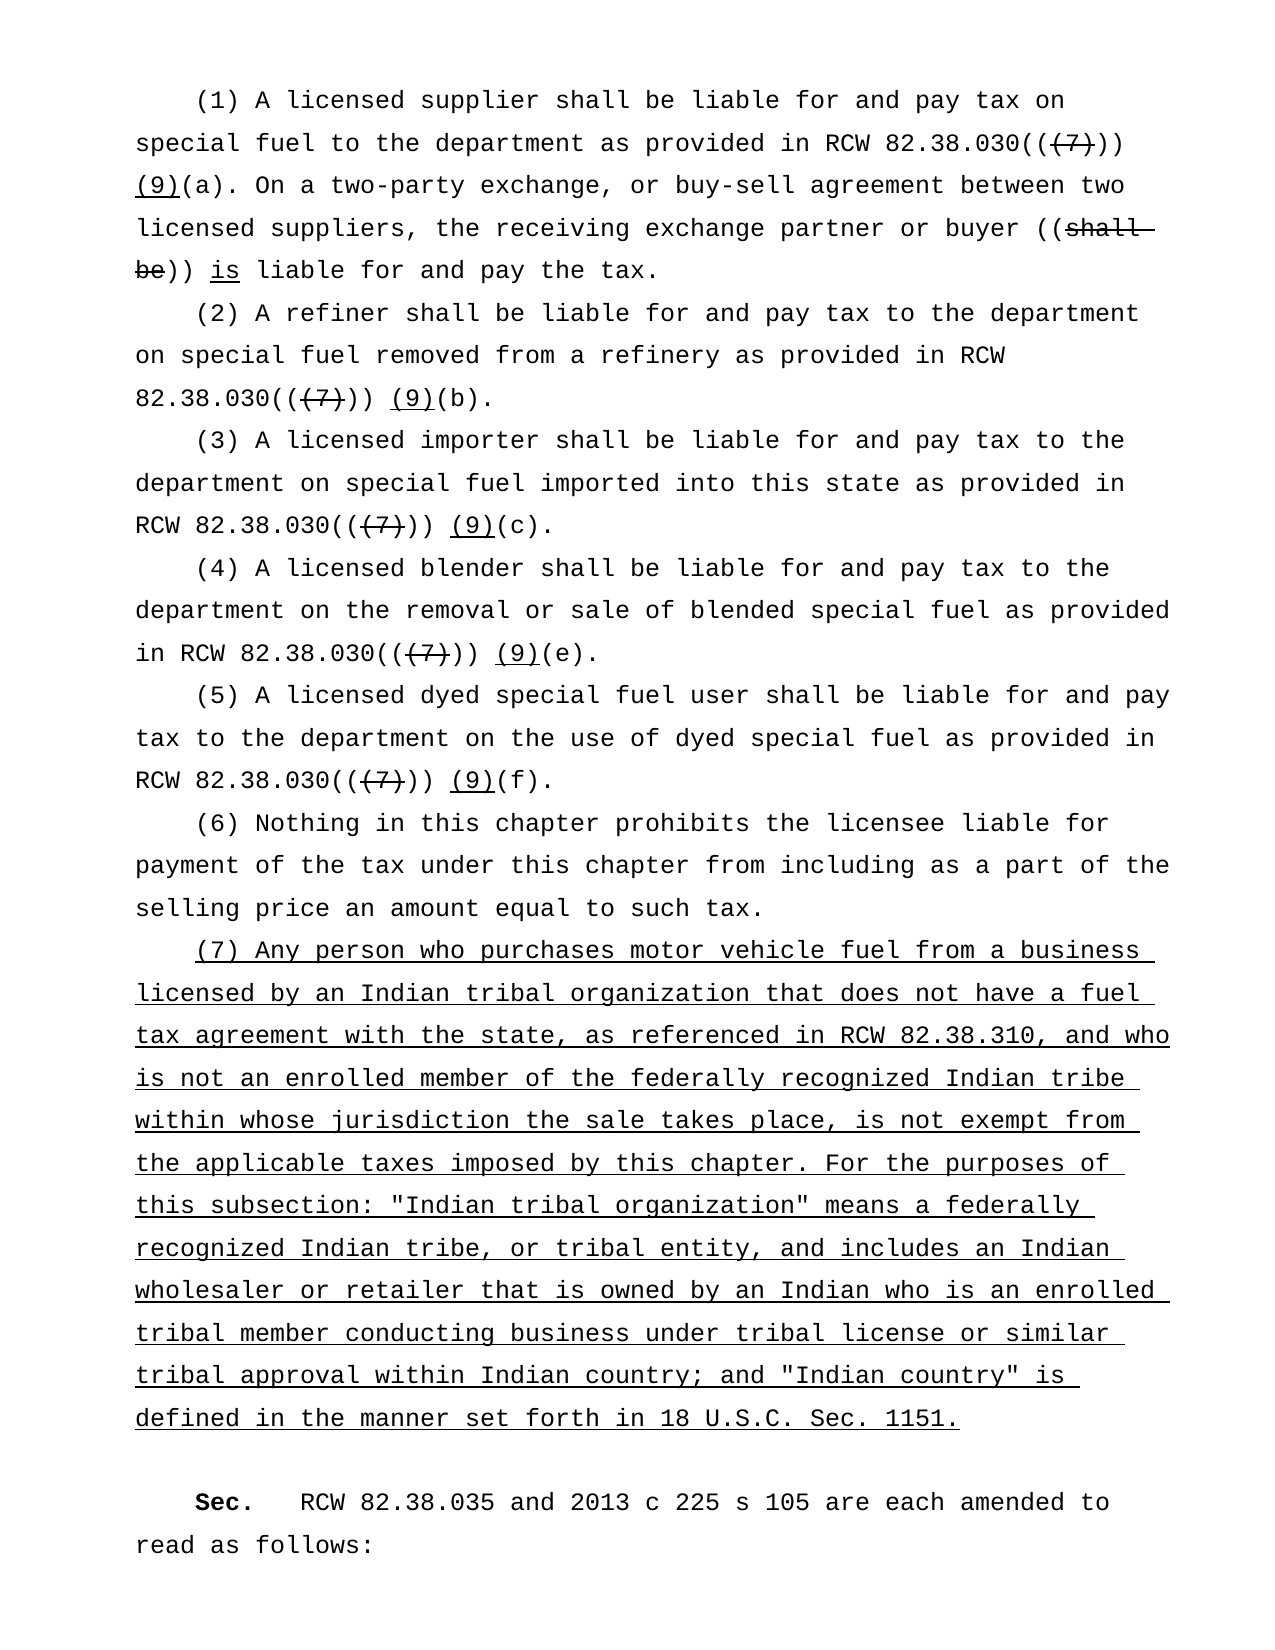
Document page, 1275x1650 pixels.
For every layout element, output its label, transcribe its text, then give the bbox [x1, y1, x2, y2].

text (5) A licensed dyed special fuel user shall be liable for and pay tax to the department on the use of dyed special fuel as provided in RCW 82.38.030(((7))) (9)(f). [135, 670, 1170, 797]
text (1) A licensed supplier shall be liable for and pay tax on special fuel to the department as provided in RCW 82.38.030(((7))) (9)(a). On a two-party exchange, or buy-sell agreement between two licensed suppliers, the receiving exchange partner or buyer ((shall be)) is liable for and pay the tax. [135, 75, 1170, 287]
text (7) Any person who purchases motor vehicle fuel from a business licensed by an Indian tribal organization that does not have a fuel tax agreement with the state, as referenced in RCW 82.38.310, and who is not an enrolled member of the federally recognized Indian tribe within whose jurisdiction the sale takes place, is not exempt from the applicable taxes imposed by this chapter. For the purposes of this subsection: "Indian tribal organization" means a federally recognized Indian tribe, or tribal entity, and includes an Indian wholesaler or retailer that is owned by an Indian who is an enrolled tribal member conducting business under tribal license or similar tribal approval within Indian country; and "Indian country" is defined in the manner set forth in 18 U.S.C. Sec. 1151. [135, 1303, 1170, 1435]
text (2) A refiner shall be liable for and pay tax to the department on special fuel removed from a refinery as provided in RCW 82.38.030(((7))) (9)(b). [135, 287, 1170, 415]
text (3) A licensed importer shall be liable for and pay tax to the department on special fuel imported into this state as provided in RCW 82.38.030(((7))) (9)(c). [135, 415, 1170, 542]
text Sec. RCW 82.38.035 and 2013 c 225 s 105 are each amended to read as follows: [135, 1477, 1170, 1562]
text (6) Nothing in this chapter prohibits the licensee liable for payment of the tax under this chapter from including as a part of the selling price an amount equal to such tax. [135, 797, 1170, 925]
text (7) Any person who purchases motor vehicle fuel from a business licensed by an Indian tribal organization that does not have a fuel tax agreement with the state, as referenced in RCW 82.38.310, and who is not an enrolled member of the federally recognized Indian tribe within whose jurisdiction the sale takes place, is not exempt from the applicable taxes imposed by this chapter. For the purposes of this subsection: "Indian tribal organization" means a federally recognized Indian tribe, or tribal entity, and includes an Indian wholesaler or retailer that is owned by an Indian who is an enrolled tribal member conducting business under tribal license or similar tribal approval within Indian country; and "Indian country" is defined in the manner set forth in 18 U.S.C. Sec. 1151. [135, 925, 1170, 1046]
text (4) A licensed blender shall be liable for and pay tax to the department on the removal or sale of blended special fuel as provided in RCW 82.38.030(((7))) (9)(e). [135, 542, 1170, 670]
text (7) Any person who purchases motor vehicle fuel from a business licensed by an Indian tribal organization that does not have a fuel tax agreement with the state, as referenced in RCW 82.38.310, and who is not an enrolled member of the federally recognized Indian tribe within whose jurisdiction the sale takes place, is not exempt from the applicable taxes imposed by this chapter. For the purposes of this subsection: "Indian tribal organization" means a federally recognized Indian tribe, or tribal entity, and includes an Indian wholesaler or retailer that is owned by an Indian who is an enrolled tribal member conducting business under tribal license or similar tribal approval within Indian country; and "Indian country" is defined in the manner set forth in 18 U.S.C. Sec. 1151. [135, 1048, 1170, 1301]
